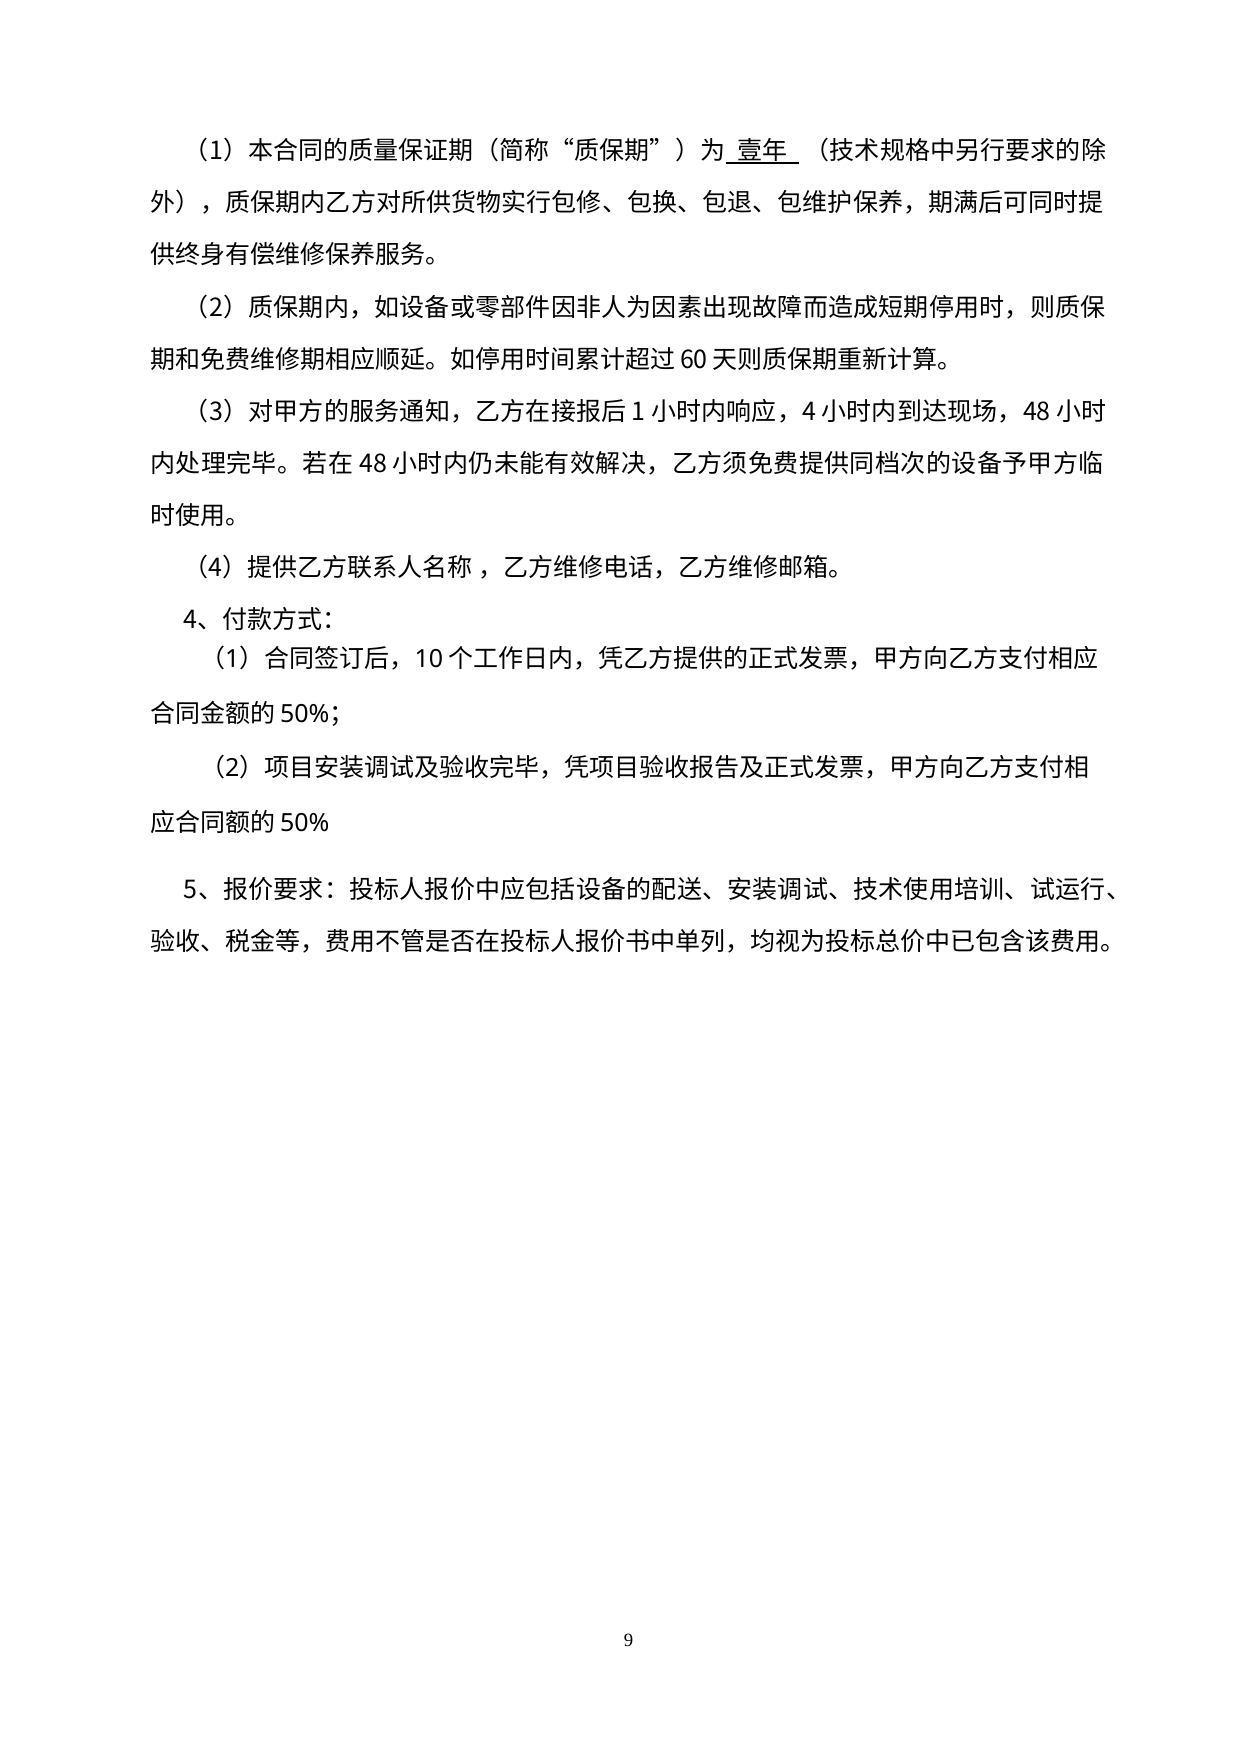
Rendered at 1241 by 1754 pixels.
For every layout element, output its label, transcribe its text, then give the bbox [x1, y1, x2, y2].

text （1）合同签订后，10个工作日内，凭乙方提供的正式发票，甲方向乙方支付相应合同金额的50%； [150, 639, 1106, 729]
list （3）对甲方的服务通知，乙方在接报后1小时内响应，4小时内到达现场，48小时内处理完毕。若在48小时内仍未能有效解决，乙方须免费提供同档次的设备予甲方临时使用。 [150, 378, 1106, 535]
list 4、付款方式： [150, 587, 1106, 639]
list （4）提供乙方联系人名称 ，乙方维修电话，乙方维修邮箱。 [150, 535, 1106, 587]
list 5、报价要求：投标人报价中应包括设备的配送、安装调试、技术使用培训、试运行、验收、税金等，费用不管是否在投标人报价书中单列，均视为投标总价中已包含该费用。 [150, 856, 1106, 961]
list （2）质保期内，如设备或零部件因非人为因素出现故障而造成短期停用时，则质保期和免费维修期相应顺延。如停用时间累计超过60天则质保期重新计算。 [150, 274, 1106, 378]
list （1）本合同的质量保证期（简称“质保期”）为 壹年 （技术规格中另行要求的除外），质保期内乙方对所供货物实行包修、包换、包退、包维护保养，期满后可同时提供终身有偿维修保养服务。 [150, 118, 1106, 274]
text （2）项目安装调试及验收完毕，凭项目验收报告及正式发票，甲方向乙方支付相应合同额的50% [150, 748, 1106, 838]
